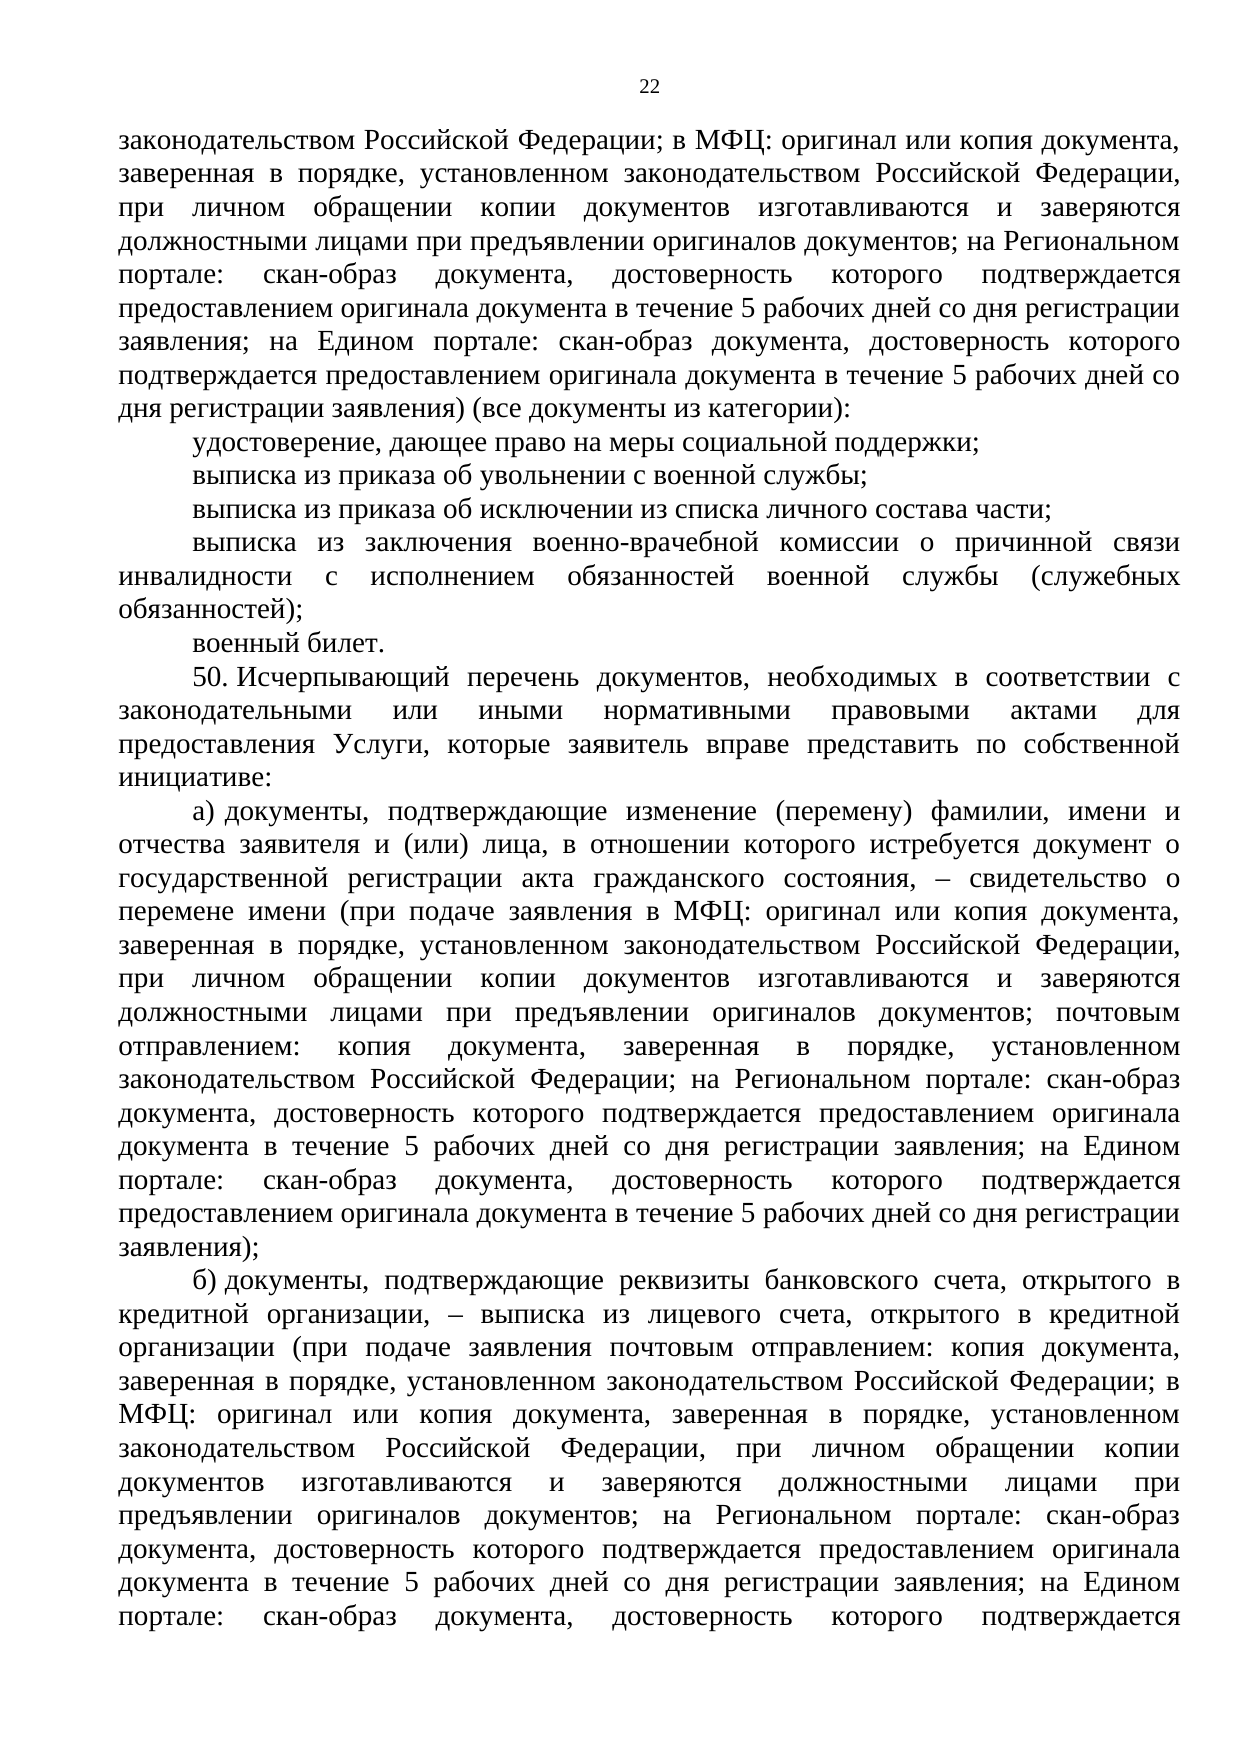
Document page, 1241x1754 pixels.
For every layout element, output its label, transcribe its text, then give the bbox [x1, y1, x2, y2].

list документы, подтверждающие изменение (перемену) фамилии, имени и отчества заявителя и (или) лица, в отношении которого истребуется документ о государственной регистрации акта гражданского состояния, – свидетельство о перемене имени (при подаче заявления в МФЦ: оригинал или копия документа, заверенная в порядке, установленном законодательством Российской Федерации, при личном обращении копии документов изготавливаются и заверяются должностными лицами при предъявлении оригиналов документов; почтовым отправлением: копия документа, заверенная в порядке, установленном законодательством Российской Федерации; на Региональном портале: скан-образ документа, достоверность которого подтверждается предоставлением оригинала документа в течение 5 рабочих дней со дня регистрации заявления; на Едином портале: скан-образ документа, достоверность которого подтверждается предоставлением оригинала документа в течение 5 рабочих дней со дня регистрации заявления); [118, 793, 1181, 1262]
text выписка из приказа об увольнении с военной службы; [118, 457, 1181, 491]
text выписка из приказа об исключении из списка личного состава части; [118, 491, 1181, 524]
text удостоверение, дающее право на меры социальной поддержки; [118, 424, 1181, 457]
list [118, 122, 1181, 424]
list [118, 1262, 1181, 1631]
list Исчерпывающий перечень документов, необходимых в соответствии с законодательными или иными нормативными правовыми актами для предоставления Услуги, которые заявитель вправе представить по собственной инициативе: [118, 659, 1181, 793]
text выписка из заключения военно-врачебной комиссии о причинной связи инвалидности с исполнением обязанностей военной службы (служебных обязанностей); [118, 524, 1181, 625]
text военный билет. [118, 625, 1181, 659]
